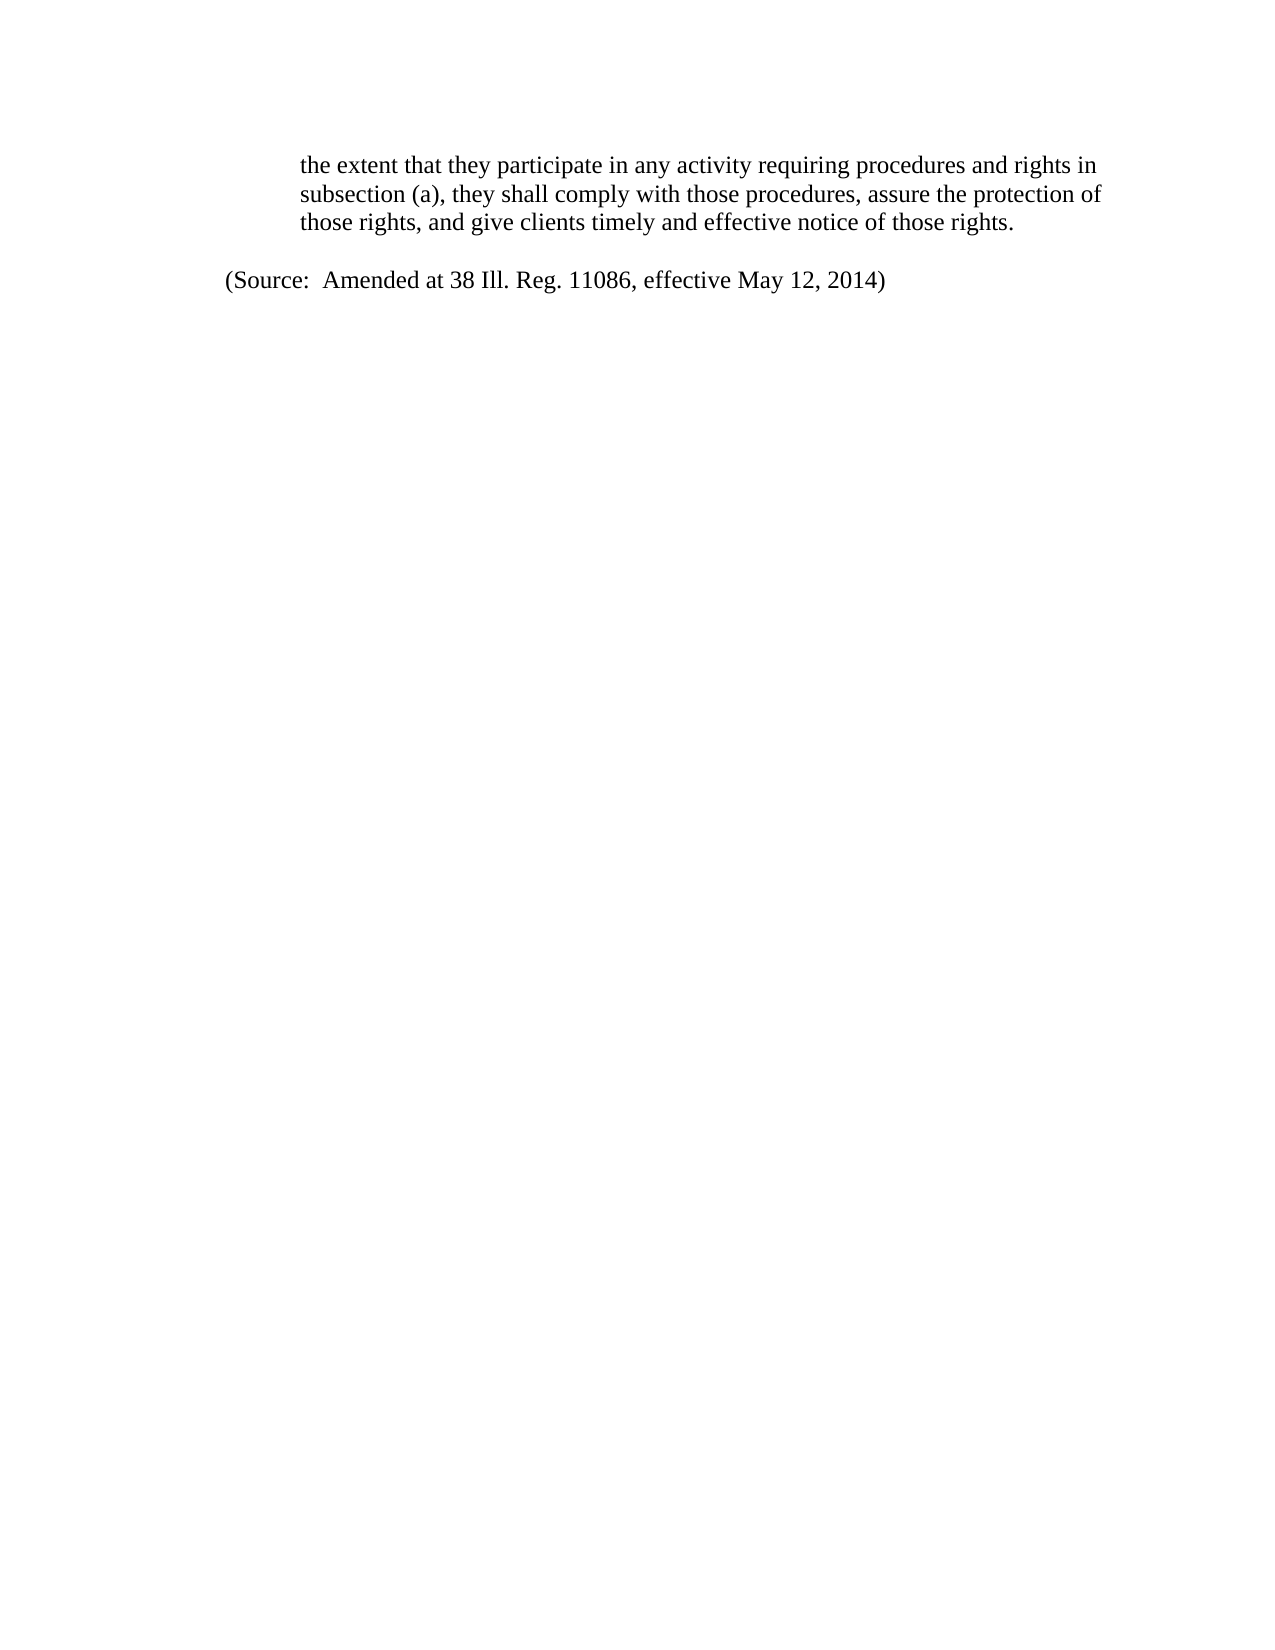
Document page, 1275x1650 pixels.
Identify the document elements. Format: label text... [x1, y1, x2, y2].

text (Source: Amended at 38 Ill. Reg. 11086, effective May 12, 2014) [225, 265, 1125, 294]
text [225, 150, 1125, 236]
